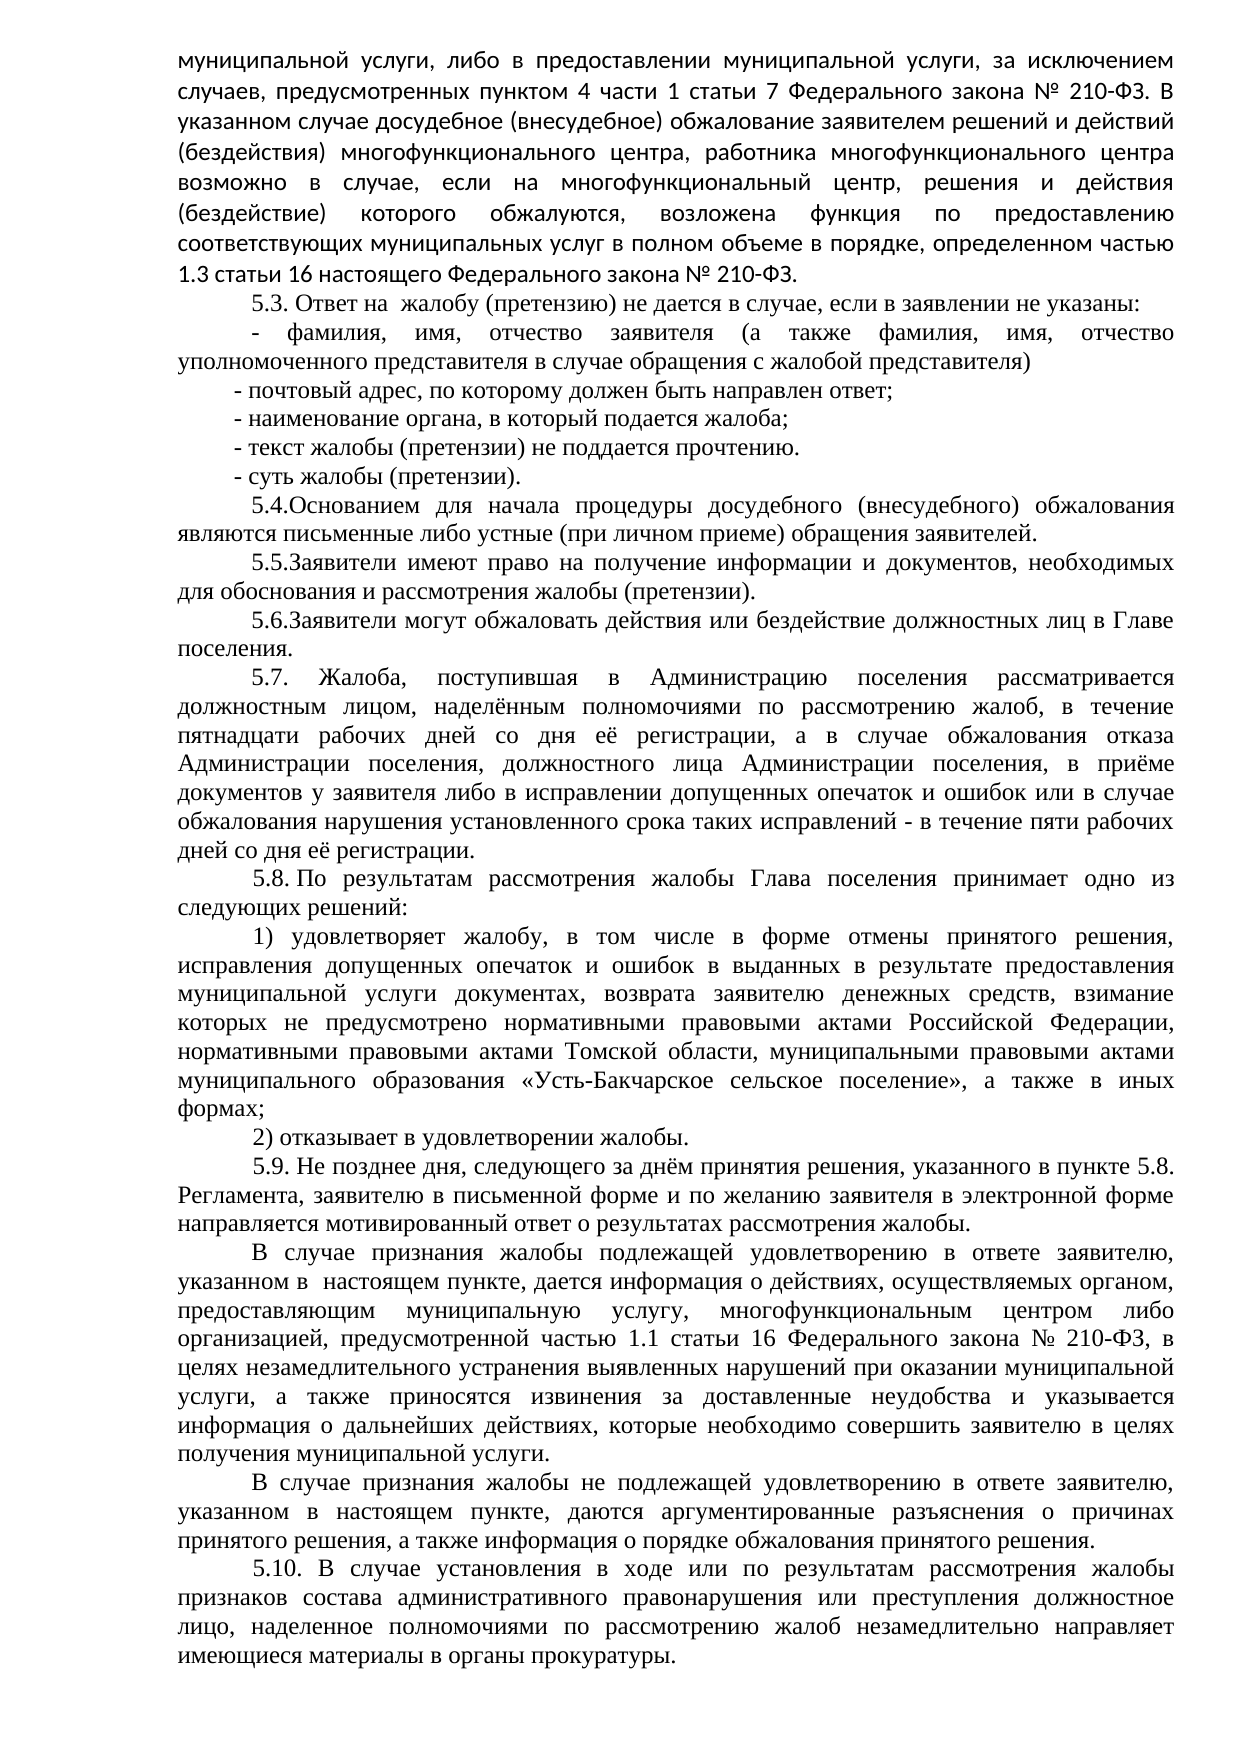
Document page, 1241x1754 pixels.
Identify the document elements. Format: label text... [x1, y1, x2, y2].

text 5.4.Основанием для начала процедуры досудебного (внесудебного) обжалования являются письменные либо устные (при личном приеме) обращения заявителей. [177, 490, 1175, 547]
text В случае признания жалобы не подлежащей удовлетворению в ответе заявителю, указанном в настоящем пункте, даются аргументированные разъяснения о причинах принятого решения, а также информация о порядке обжалования принятого решения. [177, 1467, 1175, 1553]
text 5.6.Заявители могут обжаловать действия или бездействие должностных лиц в Главе поселения. [177, 605, 1175, 662]
text 1) удовлетворяет жалобу, в том числе в форме отмены принятого решения, исправления допущенных опечаток и ошибок в выданных в результате предоставления муниципальной услуги документах, возврата заявителю денежных средств, взимание которых не предусмотрено нормативными правовыми актами Российской Федерации, нормативными правовыми актами Томской области, муниципальными правовыми актами муниципального образования «Усть-Бакчарское сельское поселение», а также в иных формах; [177, 921, 1175, 1122]
text 5.3. Ответ на жалобу (претензию) не дается в случае, если в заявлении не указаны: [177, 288, 1175, 317]
text - наименование органа, в который подается жалоба; [177, 403, 1175, 432]
text 5.10. В случае установления в ходе или по результатам рассмотрения жалобы признаков состава административного правонарушения или преступления должностное лицо, наделенное полномочиями по рассмотрению жалоб незамедлительно направляет имеющиеся материалы в органы прокуратуры. [177, 1553, 1175, 1668]
text - почтовый адрес, по которому должен быть направлен ответ; [177, 375, 1175, 403]
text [177, 44, 1175, 288]
text 5.7. Жалоба, поступившая в Администрацию поселения рассматривается должностным лицом, наделённым полномочиями по рассмотрению жалоб, в течение пятнадцати рабочих дней со дня её регистрации, а в случае обжалования отказа Администрации поселения, должностного лица Администрации поселения, в приёме документов у заявителя либо в исправлении допущенных опечаток и ошибок или в случае обжалования нарушения установленного срока таких исправлений - в течение пяти рабочих дней со дня её регистрации. [177, 662, 1175, 863]
text 5.9. Не позднее дня, следующего за днём принятия решения, указанного в пункте 5.8. Регламента, заявителю в письменной форме и по желанию заявителя в электронной форме направляется мотивированный ответ о результатах рассмотрения жалобы. [177, 1151, 1175, 1237]
text 5.5.Заявители имеют право на получение информации и документов, необходимых для обоснования и рассмотрения жалобы (претензии). [177, 547, 1175, 605]
text - текст жалобы (претензии) не поддается прочтению. [177, 432, 1175, 461]
text 2) отказывает в удовлетворении жалобы. [177, 1122, 1175, 1151]
text В случае признания жалобы подлежащей удовлетворению в ответе заявителю, указанном в настоящем пункте, дается информация о действиях, осуществляемых органом, предоставляющим муниципальную услугу, многофункциональным центром либо организацией, предусмотренной частью 1.1 статьи 16 Федерального закона № 210-ФЗ, в целях незамедлительного устранения выявленных нарушений при оказании муниципальной услуги, а также приносятся извинения за доставленные неудобства и указывается информация о дальнейших действиях, которые необходимо совершить заявителю в целях получения муниципальной услуги. [177, 1237, 1175, 1467]
text 5.8. По результатам рассмотрения жалобы Глава поселения принимает одно из следующих решений: [177, 863, 1175, 921]
text - суть жалобы (претензии). [177, 461, 1175, 490]
text - фамилия, имя, отчество заявителя (а также фамилия, имя, отчество уполномоченного представителя в случае обращения с жалобой представителя) [177, 317, 1175, 375]
